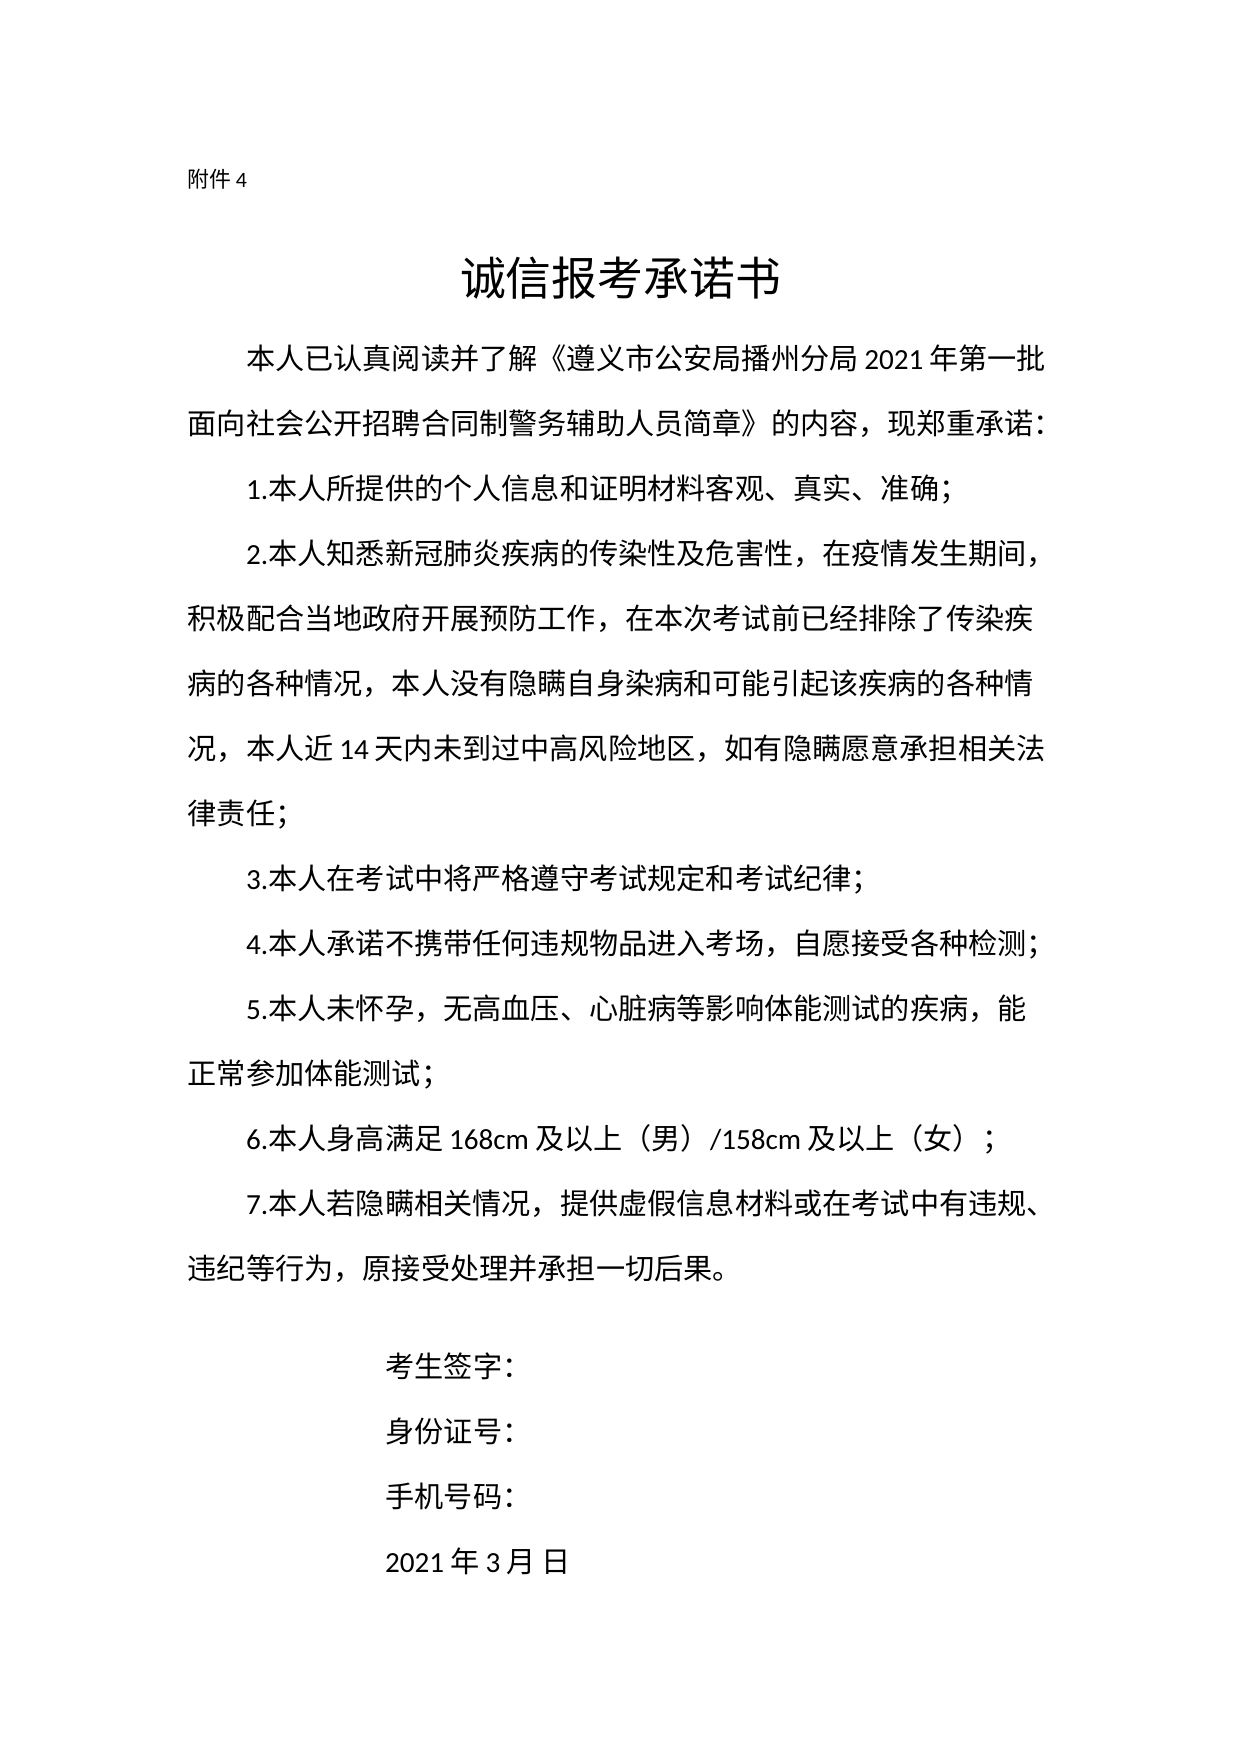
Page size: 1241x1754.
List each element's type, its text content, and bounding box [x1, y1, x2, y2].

text 身份证号： [187, 1397, 1053, 1462]
text 2.本人知悉新冠肺炎疾病的传染性及危害性，在疫情发生期间，积极配合当地政府开展预防工作，在本次考试前已经排除了传染疾病的各种情况，本人没有隐瞒自身染病和可能引起该疾病的各种情况，本人近14天内未到过中高风险地区，如有隐瞒愿意承担相关法律责任； [187, 519, 1053, 844]
text 4.本人承诺不携带任何违规物品进入考场，自愿接受各种检测； [187, 909, 1053, 974]
text 7.本人若隐瞒相关情况，提供虚假信息材料或在考试中有违规、违纪等行为，原接受处理并承担一切后果。 [187, 1169, 1053, 1299]
text 考生签字： [187, 1332, 1053, 1397]
text 1.本人所提供的个人信息和证明材料客观、真实、准确； [187, 454, 1053, 519]
text 5.本人未怀孕，无高血压、心脏病等影响体能测试的疾病，能正常参加体能测试； [187, 974, 1053, 1104]
text 诚信报考承诺书 [187, 227, 1053, 324]
text 6.本人身高满足168cm及以上（男）/158cm及以上（女）； [187, 1104, 1053, 1169]
text 本人已认真阅读并了解《遵义市公安局播州分局2021年第一批面向社会公开招聘合同制警务辅助人员简章》的内容，现郑重承诺： [187, 324, 1053, 454]
text 附件4 [187, 162, 1053, 194]
text 2021年3月 日 [187, 1527, 1053, 1592]
text 3.本人在考试中将严格遵守考试规定和考试纪律； [187, 844, 1053, 909]
text 手机号码： [187, 1462, 1053, 1527]
